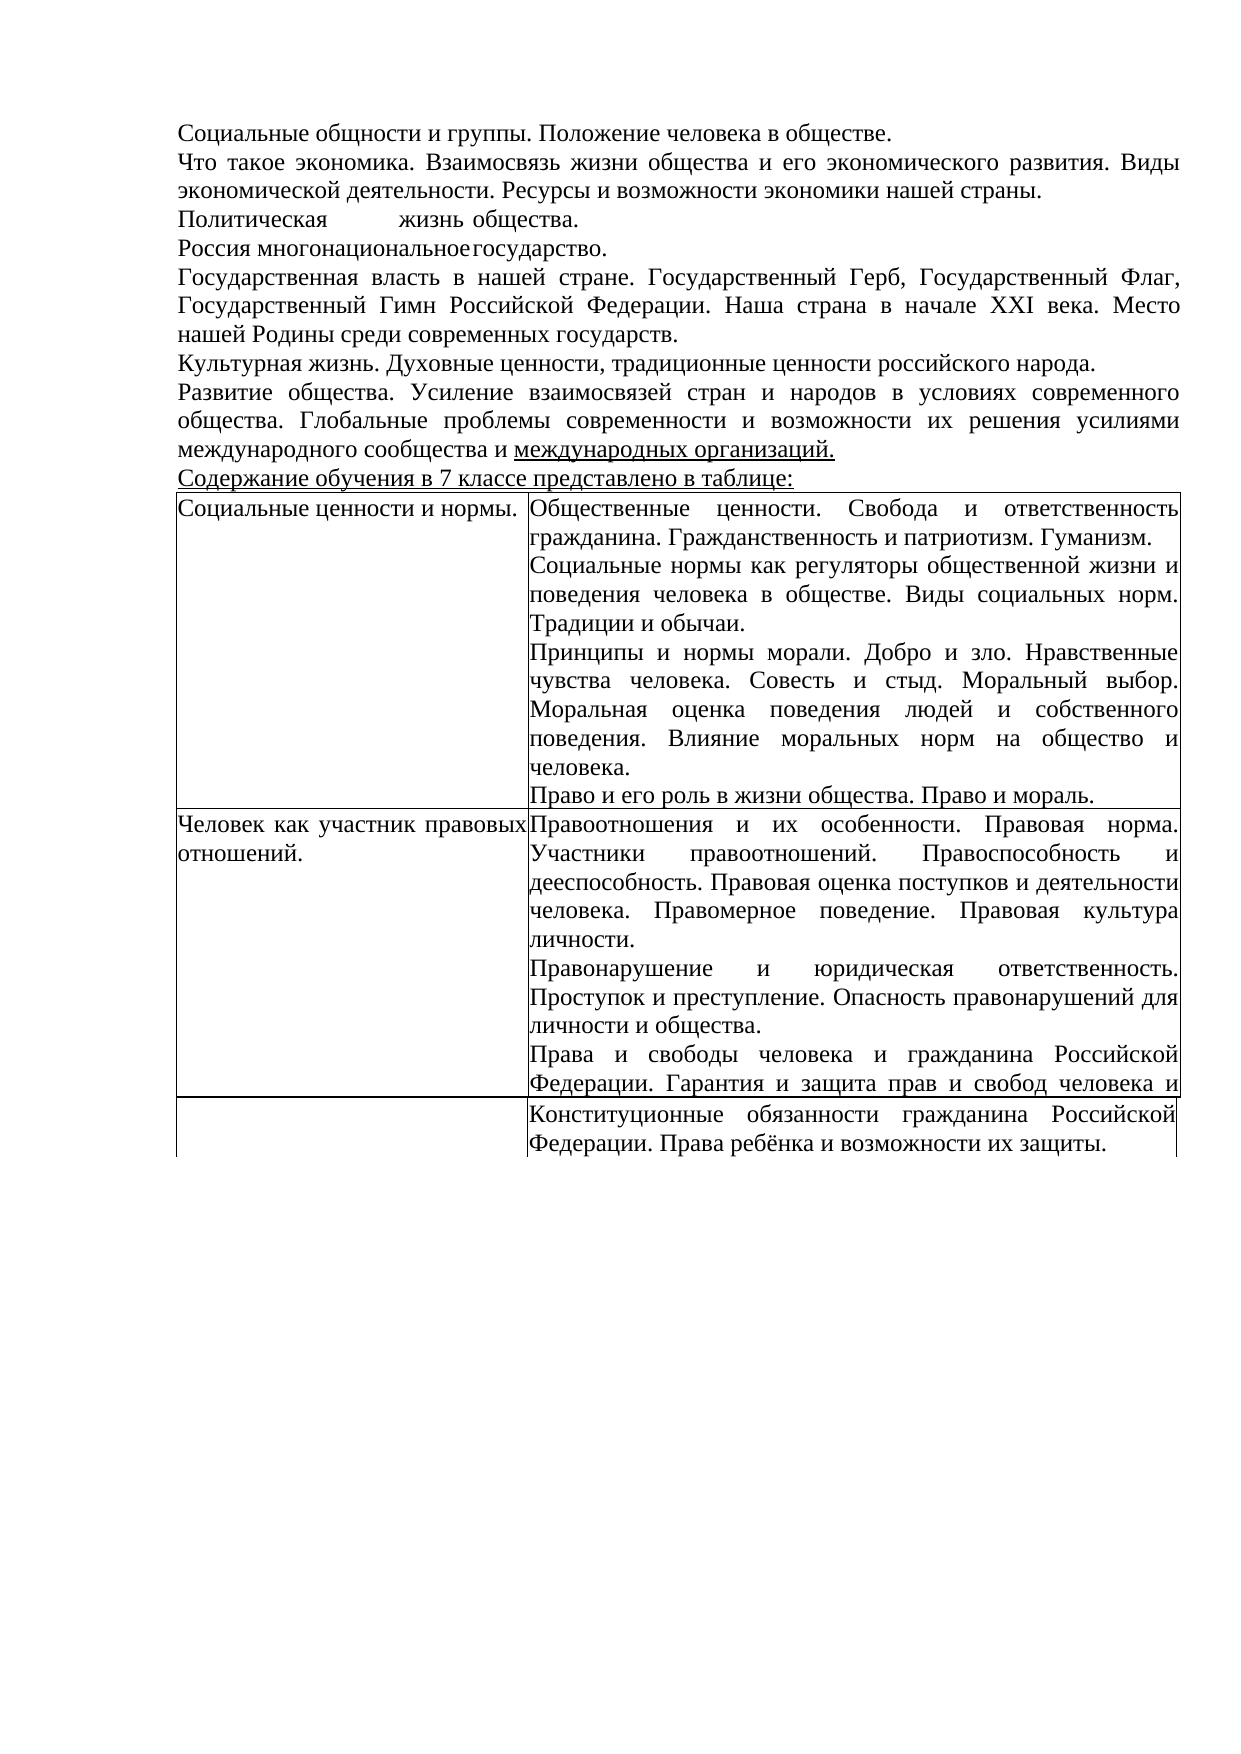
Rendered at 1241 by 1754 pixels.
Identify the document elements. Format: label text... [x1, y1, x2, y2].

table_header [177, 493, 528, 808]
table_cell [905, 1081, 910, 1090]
text Содержание обучения в 7 классе представлено в таблице: [177, 463, 1181, 492]
text Политическая жизнь общества. [177, 204, 1181, 233]
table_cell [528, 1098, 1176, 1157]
text Социальные общности и группы. Положение человека в обществе. [177, 118, 1181, 147]
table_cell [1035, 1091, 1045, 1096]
text Культурная жизнь. Духовные ценности, традиционные ценности российского народа. [177, 348, 1181, 377]
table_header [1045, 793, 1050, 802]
text Развитие общества. Усиление взаимосвязей стран и народов в условиях современного общества. Глобальные проблемы современности и возможности их решения усилиями международного сообщества и международных организаций. [177, 377, 1181, 463]
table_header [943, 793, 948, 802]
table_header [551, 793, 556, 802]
text Что такое экономика. Взаимосвязь жизни общества и его экономического развития. Виды экономической деятельности. Ресурсы и возможности экономики нашей страны. [177, 147, 1181, 204]
text Государственная власть в нашей стране. Государственный Герб, Государственный Флаг, Государственный Гимн Российской Федерации. Наша страна в начале XXI века. Место нашей Родины среди современных государств. [177, 262, 1181, 348]
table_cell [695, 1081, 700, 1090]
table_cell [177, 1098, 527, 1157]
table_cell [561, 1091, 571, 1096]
text Россия многонациональное государство. [177, 233, 1181, 262]
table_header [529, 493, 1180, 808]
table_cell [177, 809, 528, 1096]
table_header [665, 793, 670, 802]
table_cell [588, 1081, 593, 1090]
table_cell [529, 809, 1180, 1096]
